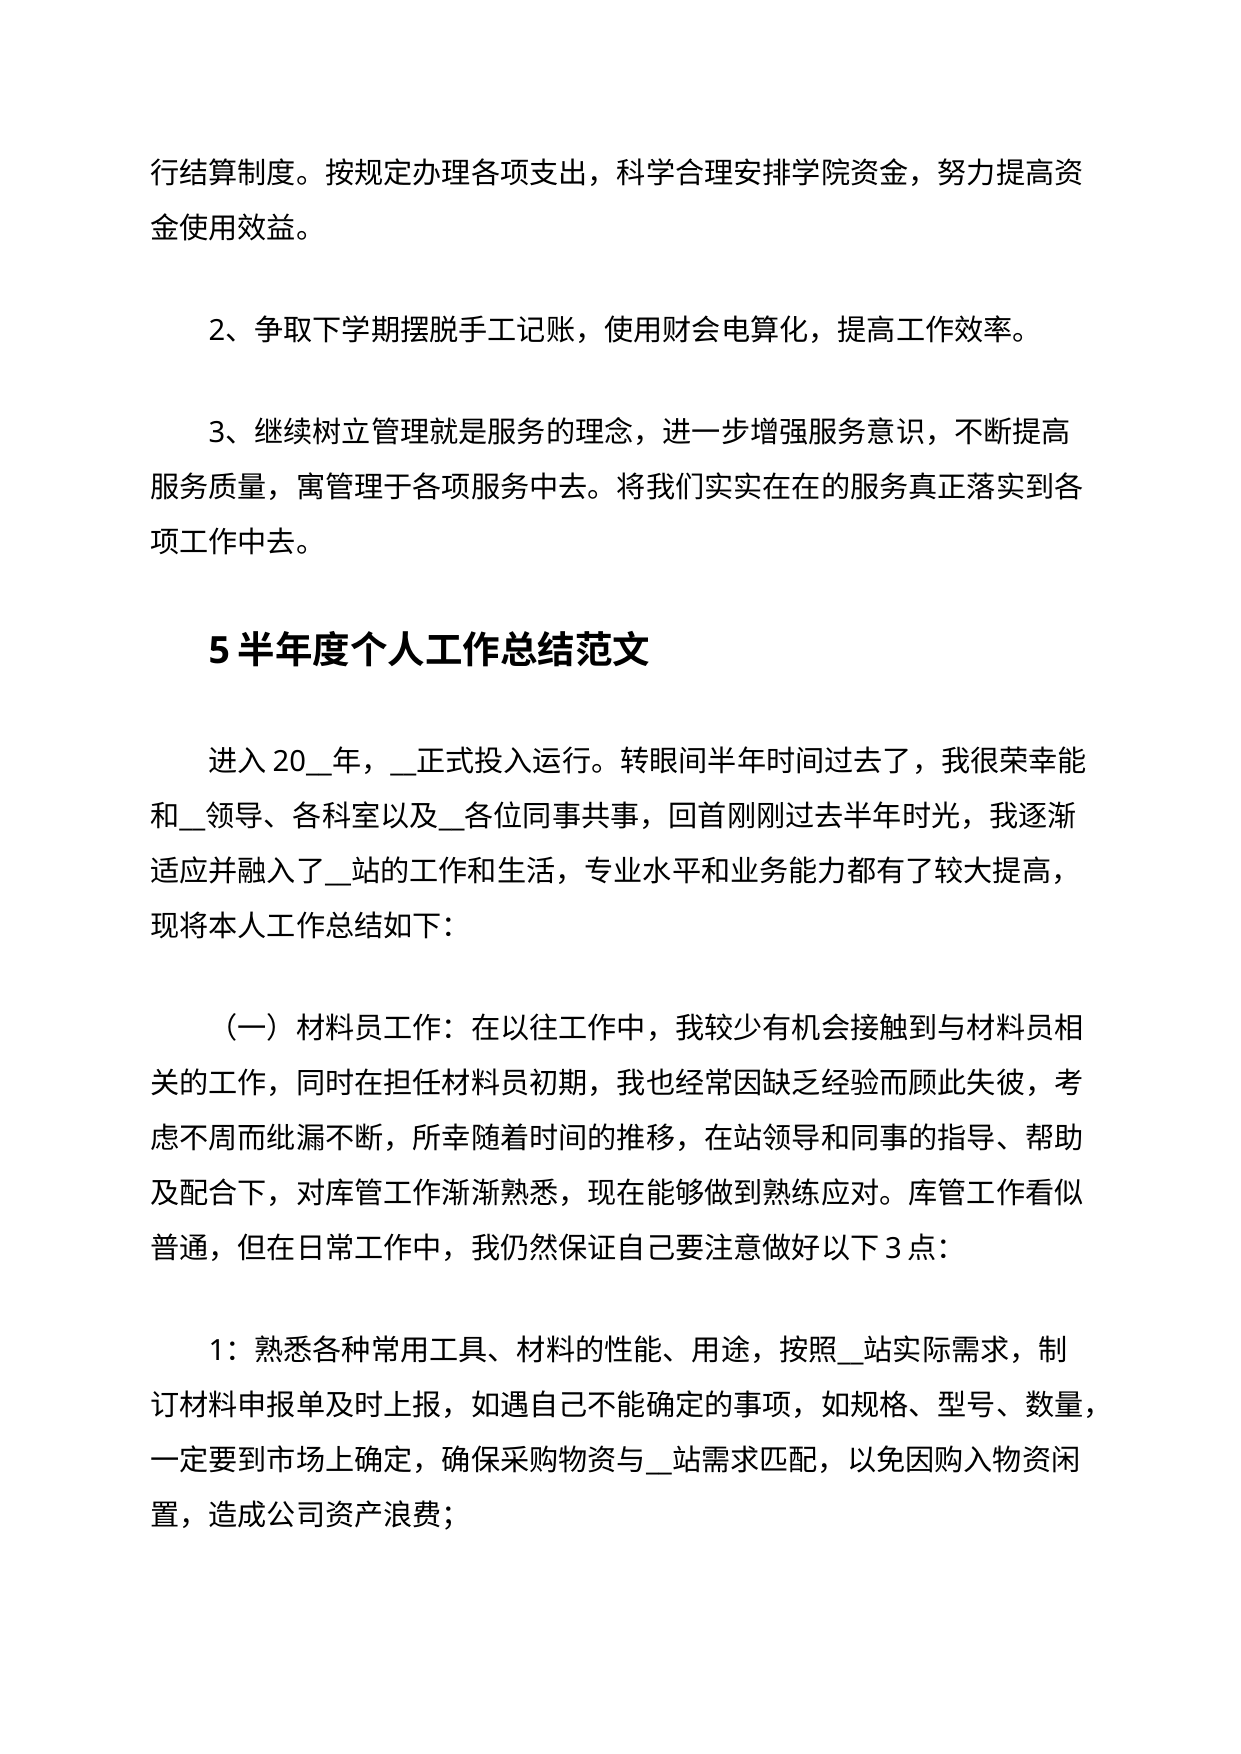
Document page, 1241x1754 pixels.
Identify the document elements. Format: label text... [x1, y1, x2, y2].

text 3、继续树立管理就是服务的理念，进一步增强服务意识，不断提高服务质量，寓管理于各项服务中去。将我们实实在在的服务真正落实到各项工作中去。 [150, 409, 1090, 561]
text （一）材料员工作：在以往工作中，我较少有机会接触到与材料员相关的工作，同时在担任材料员初期，我也经常因缺乏经验而顾此失彼，考虑不周而纰漏不断，所幸随着时间的推移，在站领导和同事的指导、帮助及配合下，对库管工作渐渐熟悉，现在能够做到熟练应对。库管工作看似普通，但在日常工作中，我仍然保证自己要注意做好以下3点： [150, 1005, 1090, 1267]
text 进入20__年，__正式投入运行。转眼间半年时间过去了，我很荣幸能和__领导、各科室以及__各位同事共事，回首刚刚过去半年时光，我逐渐适应并融入了__站的工作和生活，专业水平和业务能力都有了较大提高，现将本人工作总结如下： [150, 738, 1090, 945]
text 2、争取下学期摆脱手工记账，使用财会电算化，提高工作效率。 [150, 307, 1090, 349]
text 5半年度个人工作总结范文 [150, 620, 1090, 675]
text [150, 150, 1090, 247]
text 1：熟悉各种常用工具、材料的性能、用途，按照__站实际需求，制订材料申报单及时上报，如遇自己不能确定的事项，如规格、型号、数量，一定要到市场上确定，确保采购物资与__站需求匹配，以免因购入物资闲置，造成公司资产浪费； [150, 1326, 1090, 1533]
